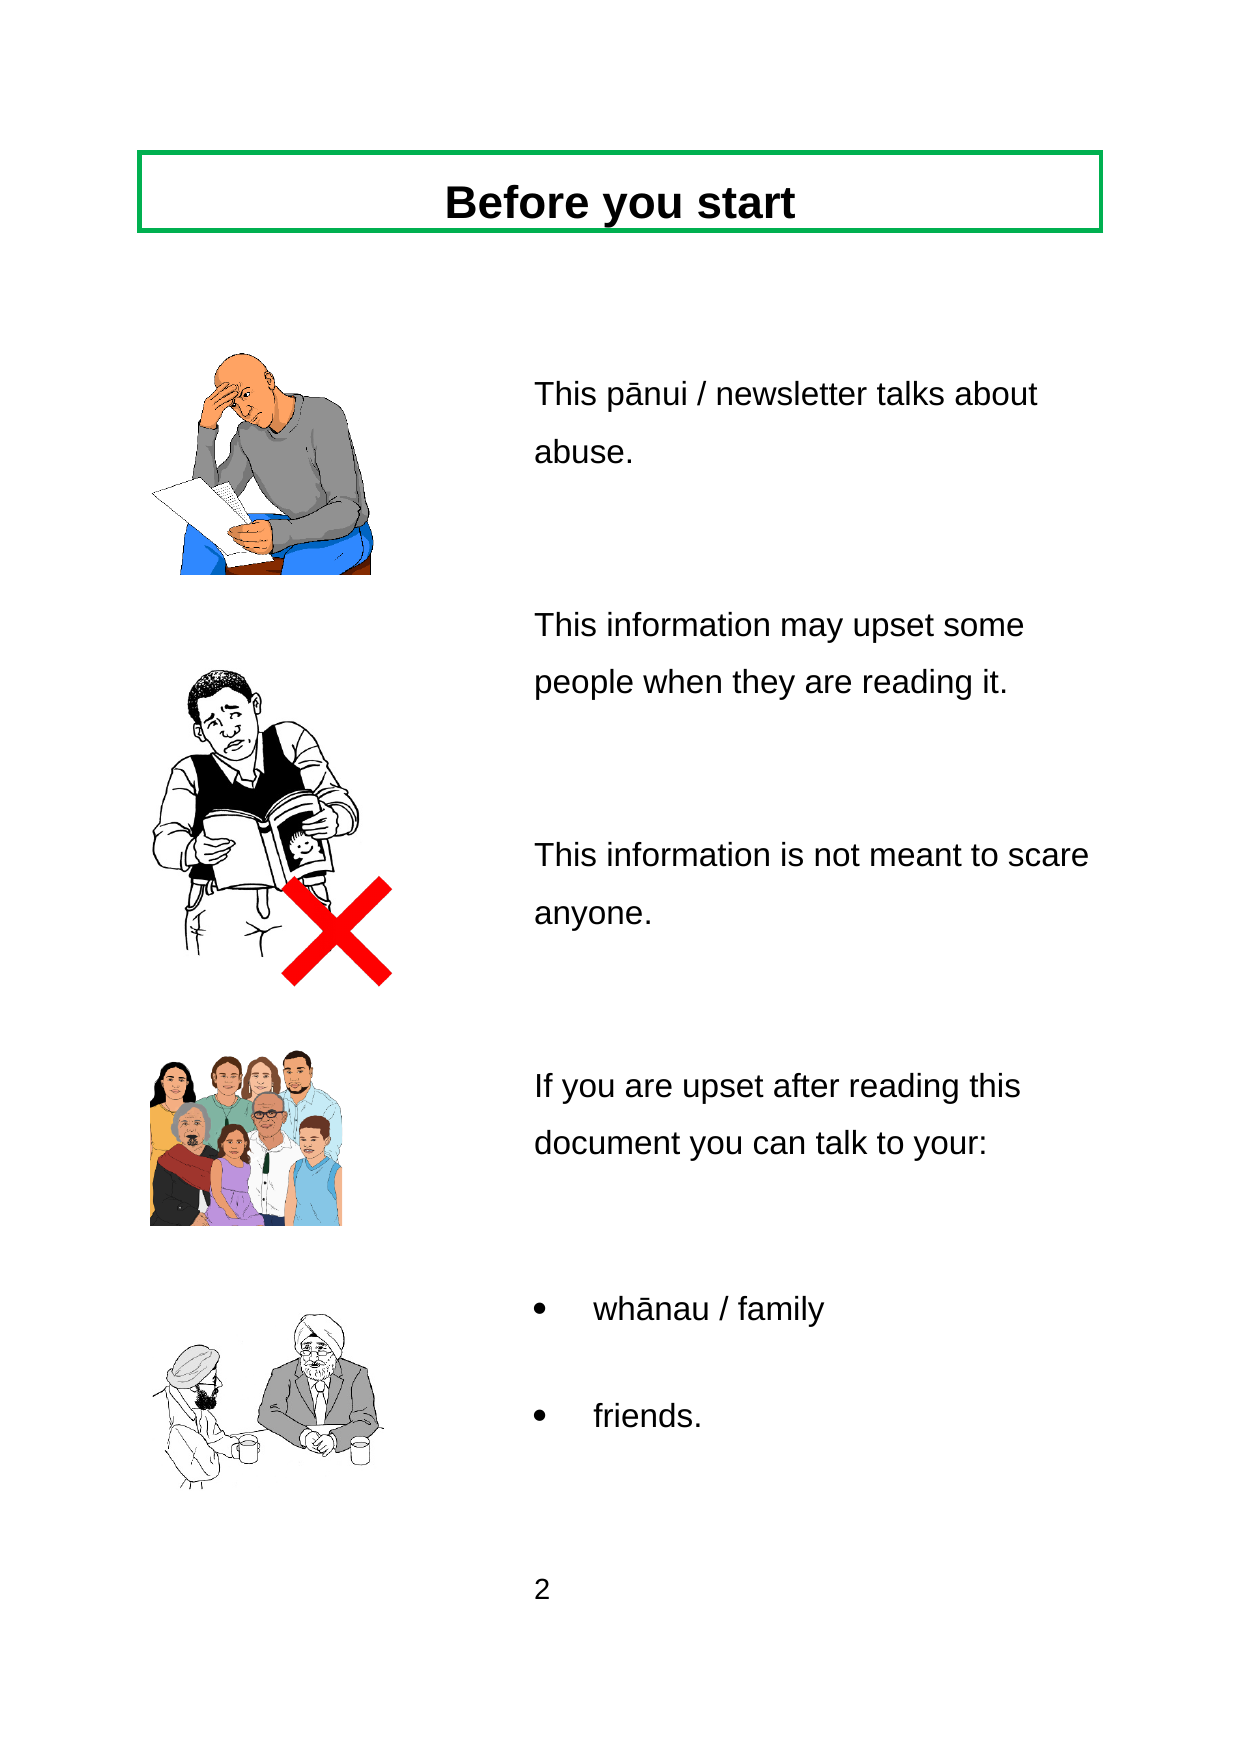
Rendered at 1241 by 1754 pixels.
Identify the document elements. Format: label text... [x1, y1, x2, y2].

text This pānui / newsletter talks about abuse. [534, 374, 1090, 471]
text This information is not meant to scare anyone. [534, 835, 1090, 931]
picture [150, 668, 412, 1006]
picture [150, 1312, 385, 1491]
text If you are upset after reading this document you can talk to your: [534, 1066, 1090, 1162]
subtitle Before you start [142, 155, 1099, 228]
list friends. [534, 1396, 1090, 1435]
picture [150, 1033, 343, 1226]
text This information may upset some people when they are reading it. [534, 605, 1090, 701]
list whānau / family [534, 1288, 1090, 1327]
picture [150, 327, 374, 644]
